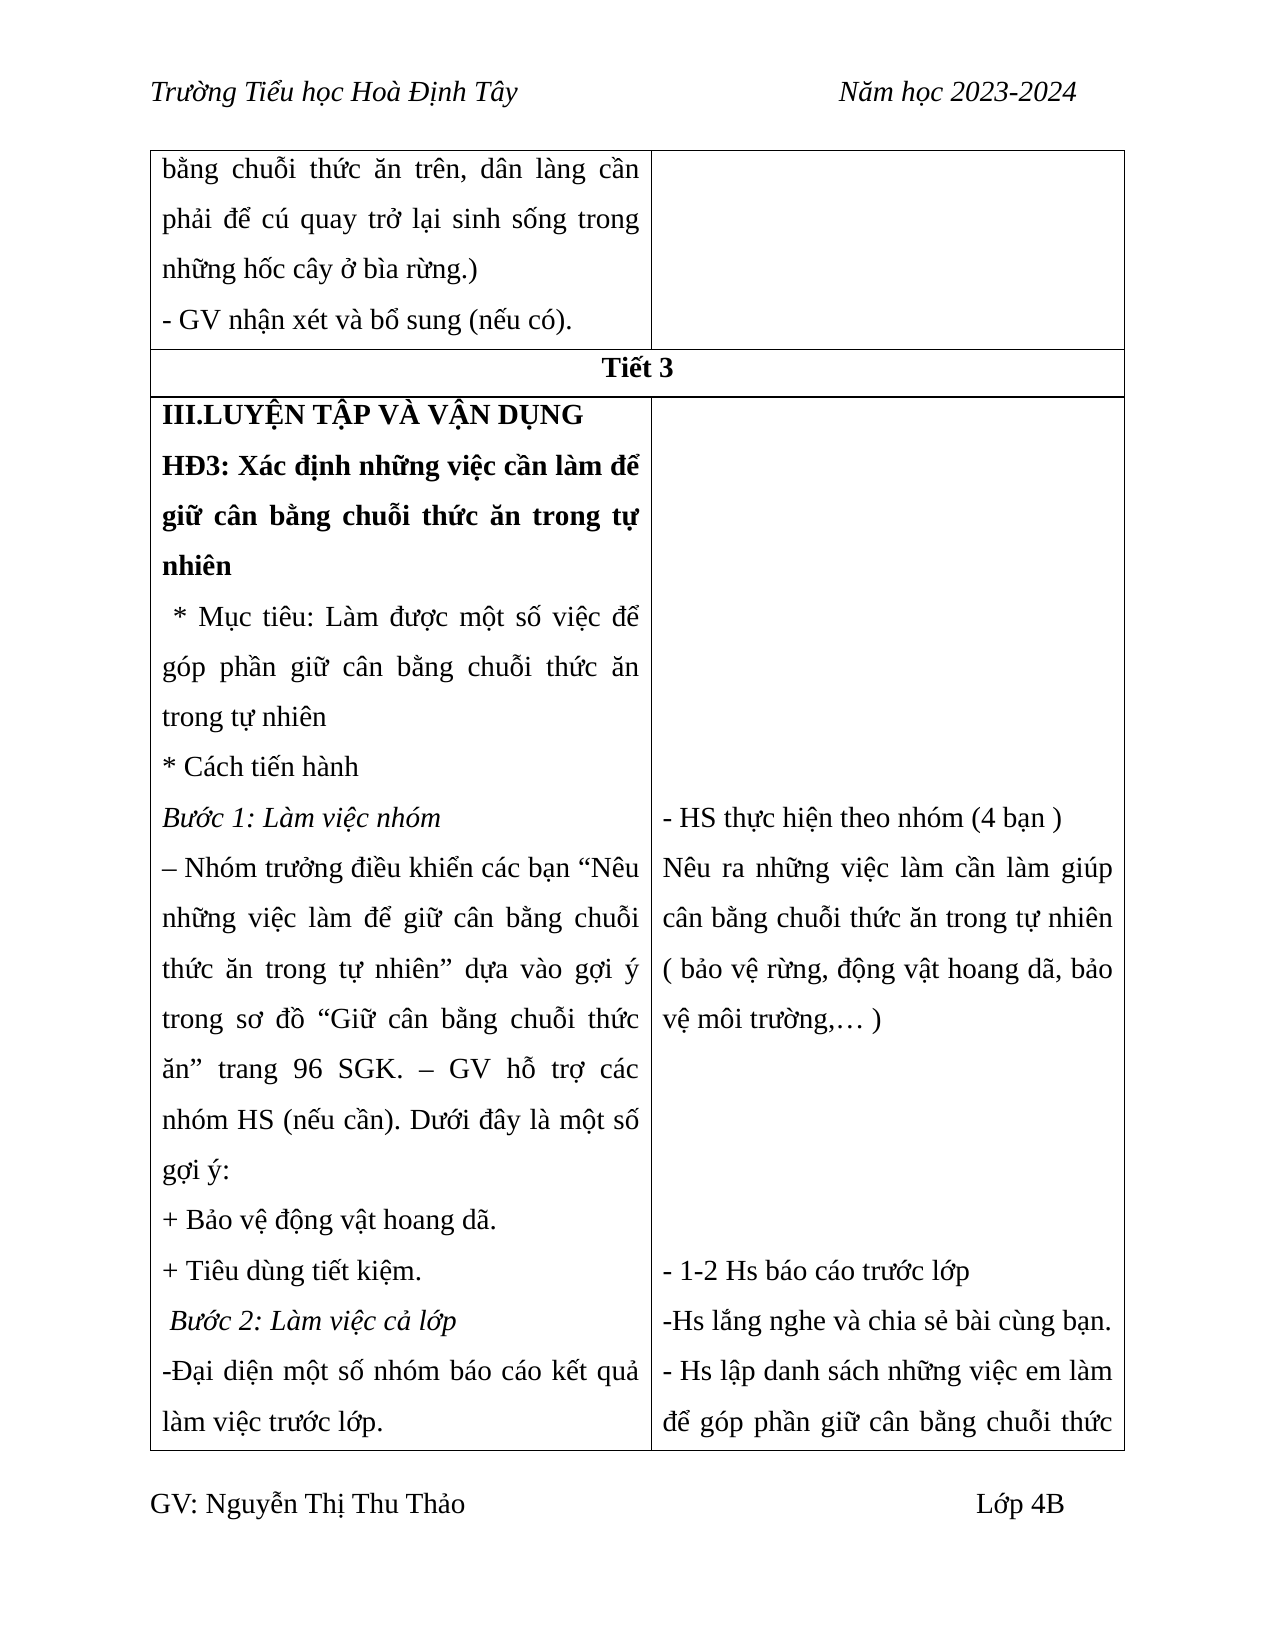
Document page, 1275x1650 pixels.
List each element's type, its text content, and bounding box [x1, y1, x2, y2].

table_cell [652, 151, 1124, 349]
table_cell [652, 398, 1124, 1450]
table_cell Tiết 3 [151, 350, 1124, 396]
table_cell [151, 398, 651, 1450]
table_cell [151, 151, 651, 349]
